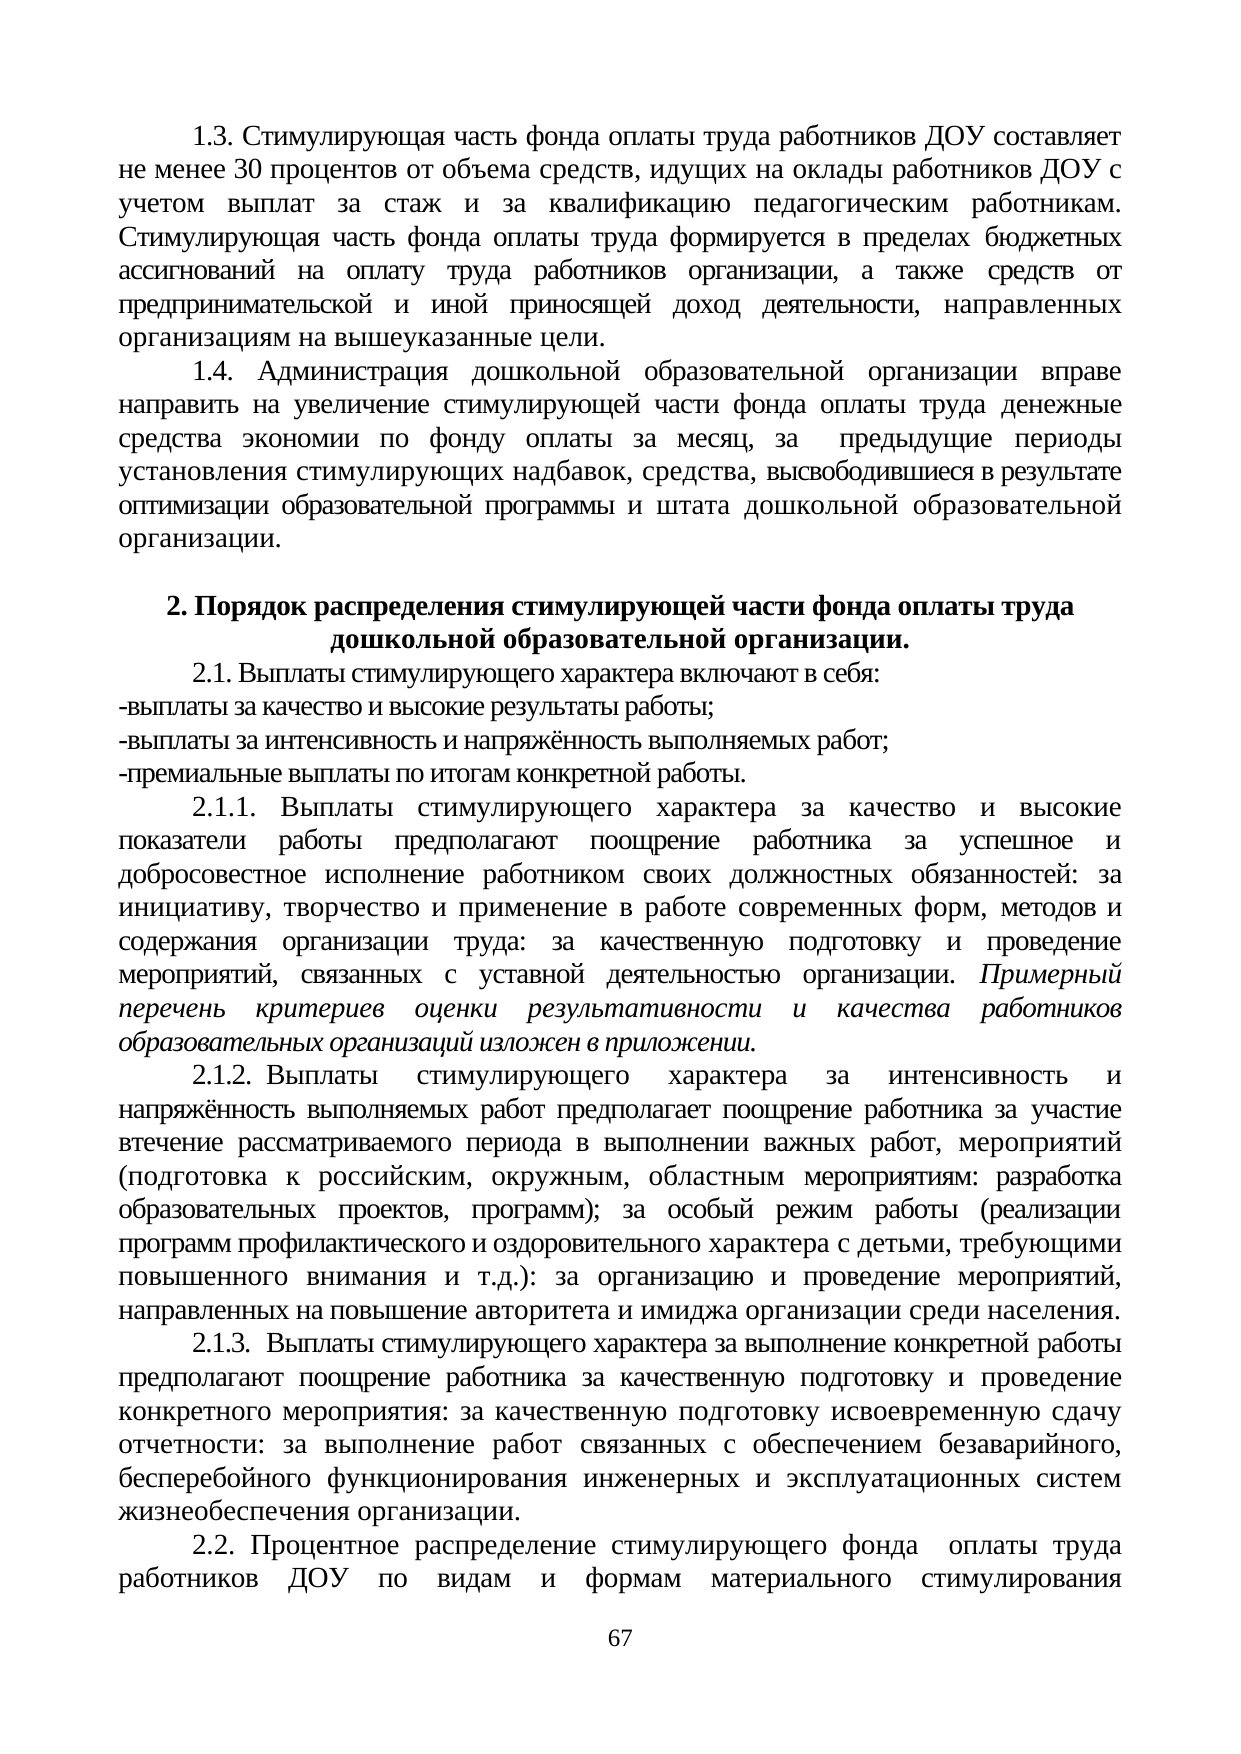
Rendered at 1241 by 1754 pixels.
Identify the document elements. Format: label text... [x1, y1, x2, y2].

text 1.4. Администрация дошкольной образовательной организации вправе направить на увеличение стимулирующей части фонда оплаты труда денежные средства экономии по фонду оплаты за месяц, за предыдущие периоды установления стимулирующих надбавок, средства, высвободившиеся в результате оптимизации образовательной программы и штата дошкольной образовательной организации. [118, 353, 1122, 554]
text 1.3. Стимулирующая часть фонда оплаты труда работников ДОУ составляет не менее 30 процентов от объема средств, идущих на оклады работников ДОУ с учетом выплат за стаж и за квалификацию педагогическим работникам. Стимулирующая часть фонда оплаты труда формируется в пределах бюджетных ассигнований на оплату труда работников организации, а также средств от предпринимательской и иной приносящей доход деятельности, направленных организациям на вышеуказанные цели. [118, 118, 1122, 353]
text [118, 1527, 1122, 1594]
text 2. Порядок распределения стимулирующей части фонда оплаты труда дошкольной образовательной организации. [118, 588, 1122, 655]
text -премиальные выплаты по итогам конкретной работы. [118, 755, 1122, 789]
text -выплаты за интенсивность и напряжённость выполняемых работ; [118, 722, 1122, 755]
text 2.1. Выплаты стимулирующего характера включают в себя: [118, 655, 1122, 688]
text 2.1.1. Выплаты стимулирующего характера за качество и высокие показатели работы предполагают поощрение работника за успешное и добросовестное исполнение работником своих должностных обязанностей: за инициативу, творчество и применение в работе современных форм, методов и содержания организации труда: за качественную подготовку и проведение мероприятий, связанных с уставной деятельностью организации. Примерный перечень критериев оценки результативности и качества работников образовательных организаций изложен в приложении. [118, 789, 1122, 1057]
text 2.1.2. Выплаты стимулирующего характера за интенсивность и напряжённость выполняемых работ предполагает поощрение работника за участие втечение рассматриваемого периода в выполнении важных работ, мероприятий (подготовка к российским, окружным, областным мероприятиям: разработка образовательных проектов, программ); за особый режим работы (реализации программ профилактического и оздоровительного характера с детьми, требующими повышенного внимания и т.д.): за организацию и проведение мероприятий, направленных на повышение авторитета и имиджа организации среди населения. [118, 1057, 1122, 1326]
text -выплаты за качество и высокие результаты работы; [118, 688, 1122, 722]
text 2.1.3. Выплаты стимулирующего характера за выполнение конкретной работы предполагают поощрение работника за качественную подготовку и проведение конкретного мероприятия: за качественную подготовку исвоевременную сдачу отчетности: за выполнение работ связанных с обеспечением безаварийного, бесперебойного функционирования инженерных и эксплуатационных систем жизнеобеспечения организации. [118, 1326, 1122, 1527]
